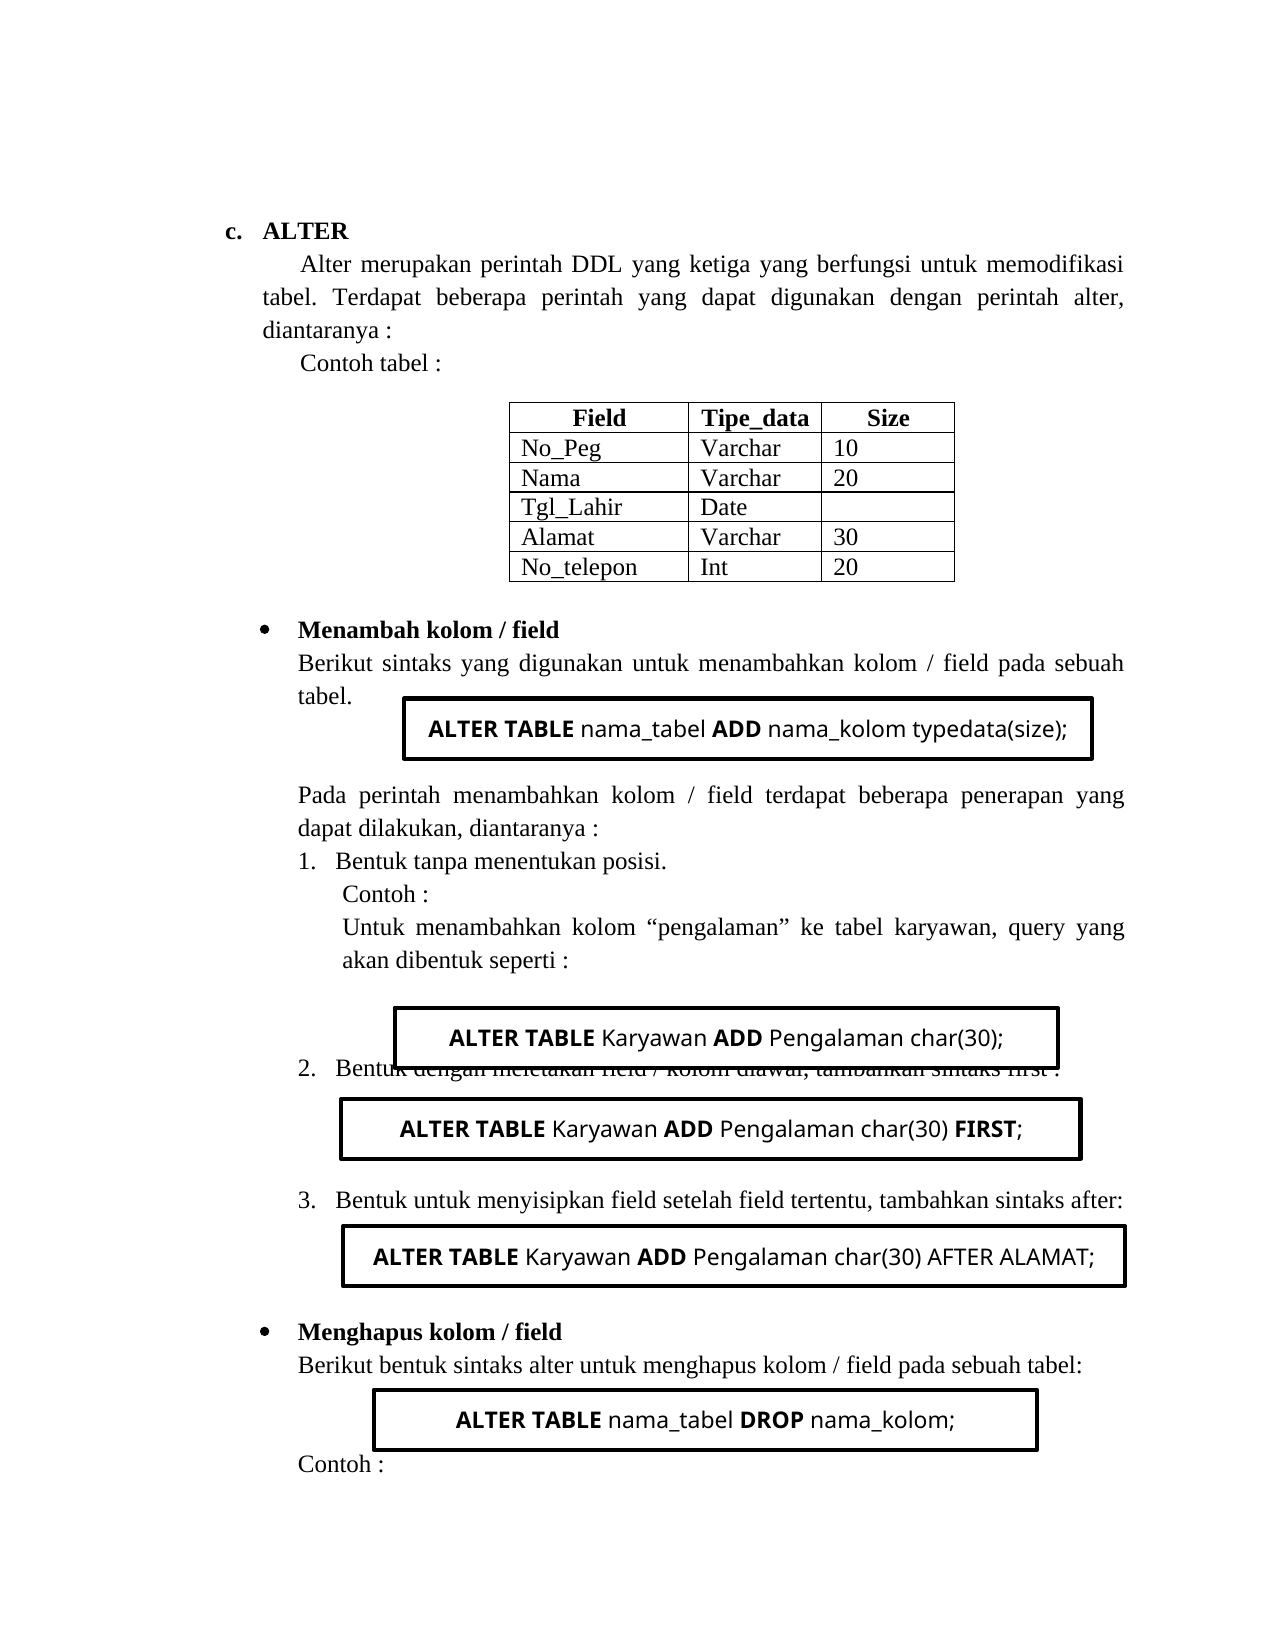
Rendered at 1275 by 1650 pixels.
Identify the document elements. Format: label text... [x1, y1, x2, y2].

list Bentuk untuk menyisipkan field setelah field tertentu, tambahkan sintaks after: [298, 1185, 1125, 1213]
table_cell 30 [822, 522, 954, 551]
list Contoh tabel : [262, 348, 1125, 377]
list Menghapus kolom / field [260, 1317, 1125, 1346]
table_cell 20 [822, 463, 954, 491]
table_cell Nama [510, 463, 688, 491]
table_cell Varchar [689, 463, 821, 491]
list Contoh : [342, 879, 1125, 908]
table_cell 20 [822, 552, 954, 581]
table_cell Int [689, 552, 821, 581]
list ALTER [225, 216, 1125, 245]
table_cell Alamat [510, 522, 688, 551]
table_cell Varchar [689, 433, 821, 462]
table_cell 10 [822, 433, 954, 462]
list Pada perintah menambahkan kolom / field terdapat beberapa penerapan yang dapat dilakukan, diantaranya : [298, 780, 1125, 842]
table_cell No_Peg [510, 433, 688, 462]
table_cell No_telepon [510, 552, 688, 581]
table_header Field [510, 403, 688, 432]
table_cell [822, 493, 954, 521]
table_cell Varchar [689, 522, 821, 551]
list Alter merupakan perintah DDL yang ketiga yang berfungsi untuk memodifikasi tabel. Terdapat beberapa perintah yang dapat digunakan dengan perintah alter, diantaranya : [262, 249, 1125, 344]
list Bentuk tanpa menentukan posisi. [298, 846, 1125, 875]
list Contoh : [298, 1449, 1125, 1478]
list Berikut bentuk sintaks alter untuk menghapus kolom / field pada sebuah tabel: [298, 1350, 1125, 1379]
list Bentuk dengan meletakan field / kolom diawal, tambahkan sintaks first : [298, 1053, 1125, 1081]
table_header Tipe_data [689, 403, 821, 432]
table_cell Date [689, 493, 821, 521]
table_cell Tgl_Lahir [510, 493, 688, 521]
list Berikut sintaks yang digunakan untuk menambahkan kolom / field pada sebuah tabel. [298, 648, 1125, 709]
table_header Size [822, 403, 954, 432]
list Untuk menambahkan kolom “pengalaman” ke tabel karyawan, query yang akan dibentuk seperti : [342, 912, 1125, 974]
list Menambah kolom / field [260, 615, 1125, 643]
